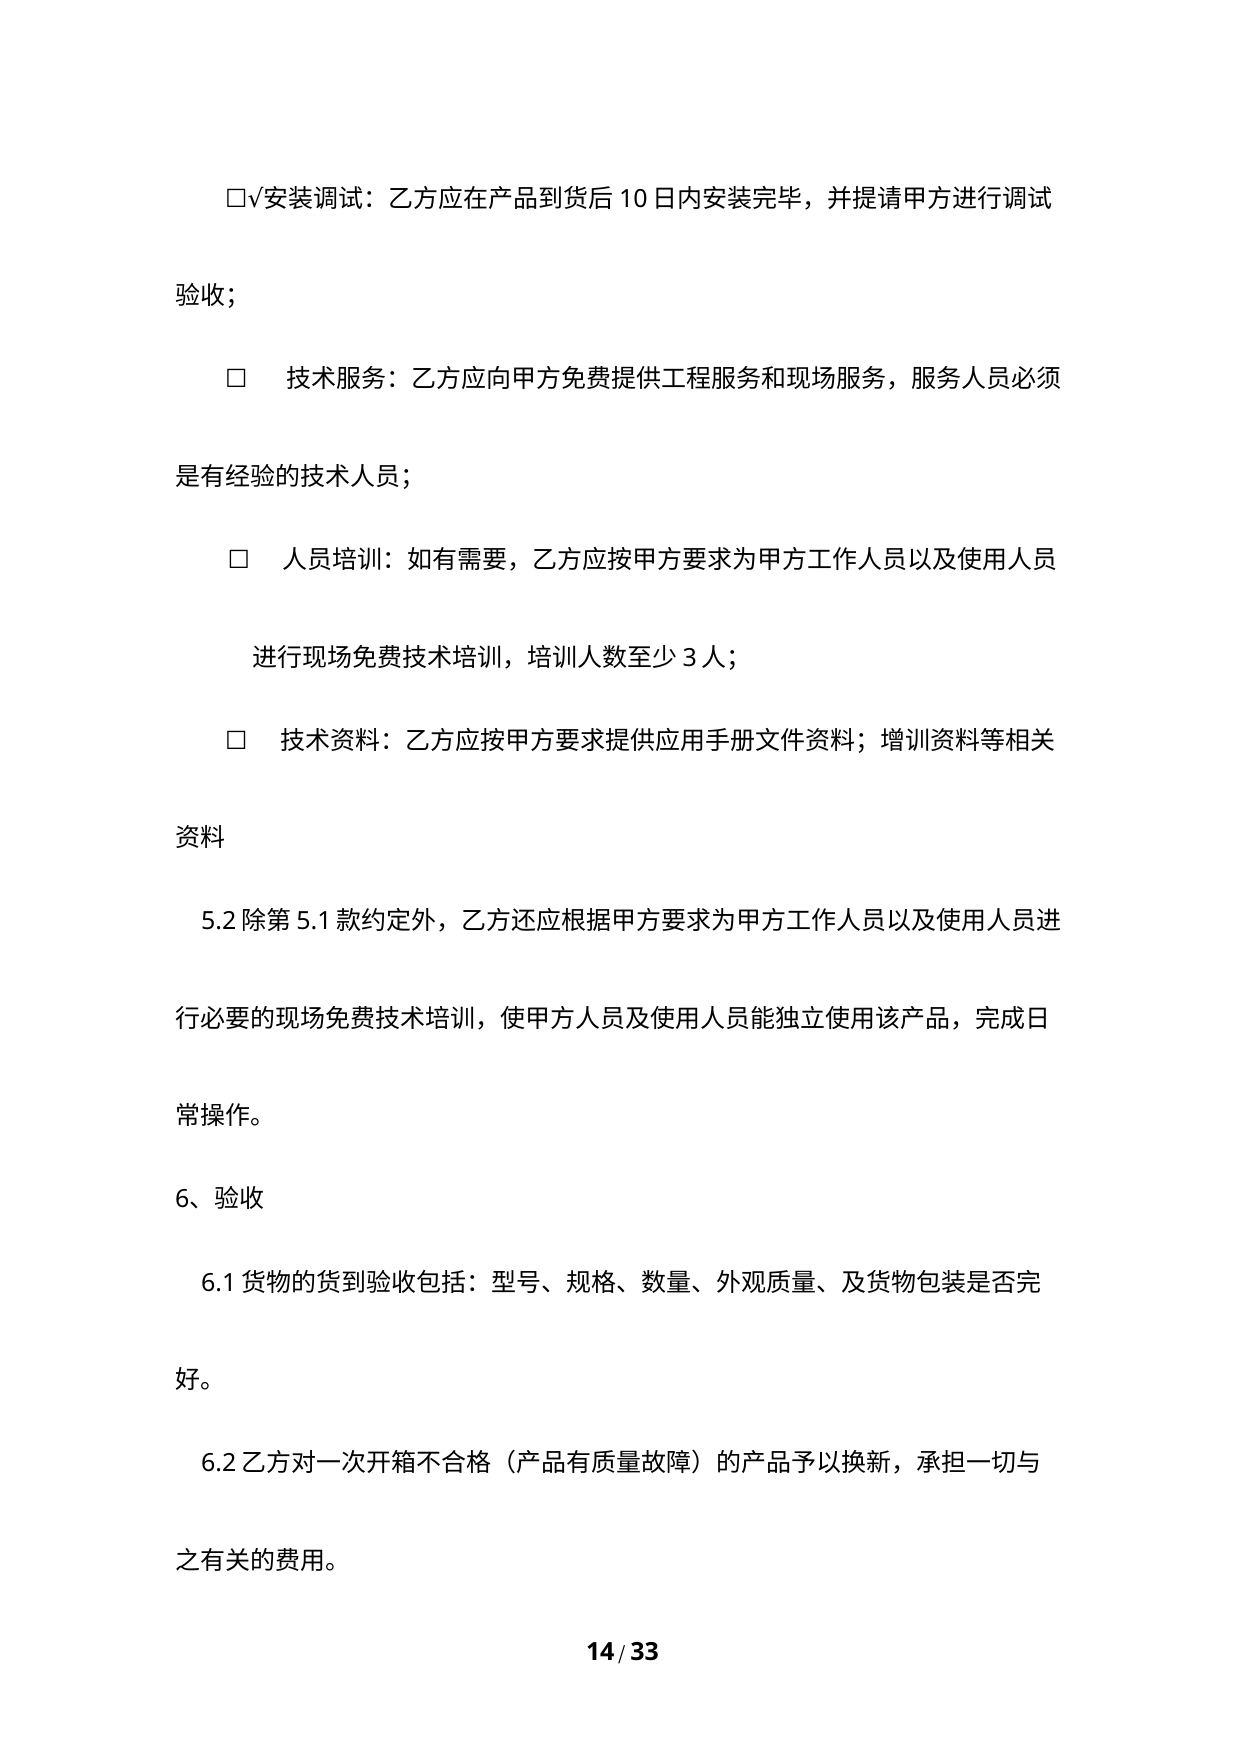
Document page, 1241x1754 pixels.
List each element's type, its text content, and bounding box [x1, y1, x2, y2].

text 人员培训：如有需要，乙方应按甲方要求为甲方工作人员以及使用人员进行现场免费技术培训，培训人数至少3人； [227, 525, 1065, 688]
text 6.2乙方对一次开箱不合格（产品有质量故障）的产品予以换新，承担一切与之有关的费用。 [175, 1428, 1065, 1591]
text 技术资料：乙方应按甲方要求提供应用手册文件资料；增训资料等相关资料 [175, 706, 1065, 868]
text 6.1货物的货到验收包括：型号、规格、数量、外观质量、及货物包装是否完好。 [175, 1248, 1065, 1410]
text 5.2除第5.1款约定外，乙方还应根据甲方要求为甲方工作人员以及使用人员进行必要的现场免费技术培训，使甲方人员及使用人员能独立使用该产品，完成日常操作。 [175, 886, 1065, 1146]
text 6、验收 [175, 1164, 1065, 1229]
text 安装调试：乙方应在产品到货后 10日内安装完毕，并提请甲方进行调试验收； [175, 164, 1065, 326]
text 技术服务：乙方应向甲方免费提供工程服务和现场服务，服务人员必须是有经验的技术人员； [175, 344, 1065, 507]
